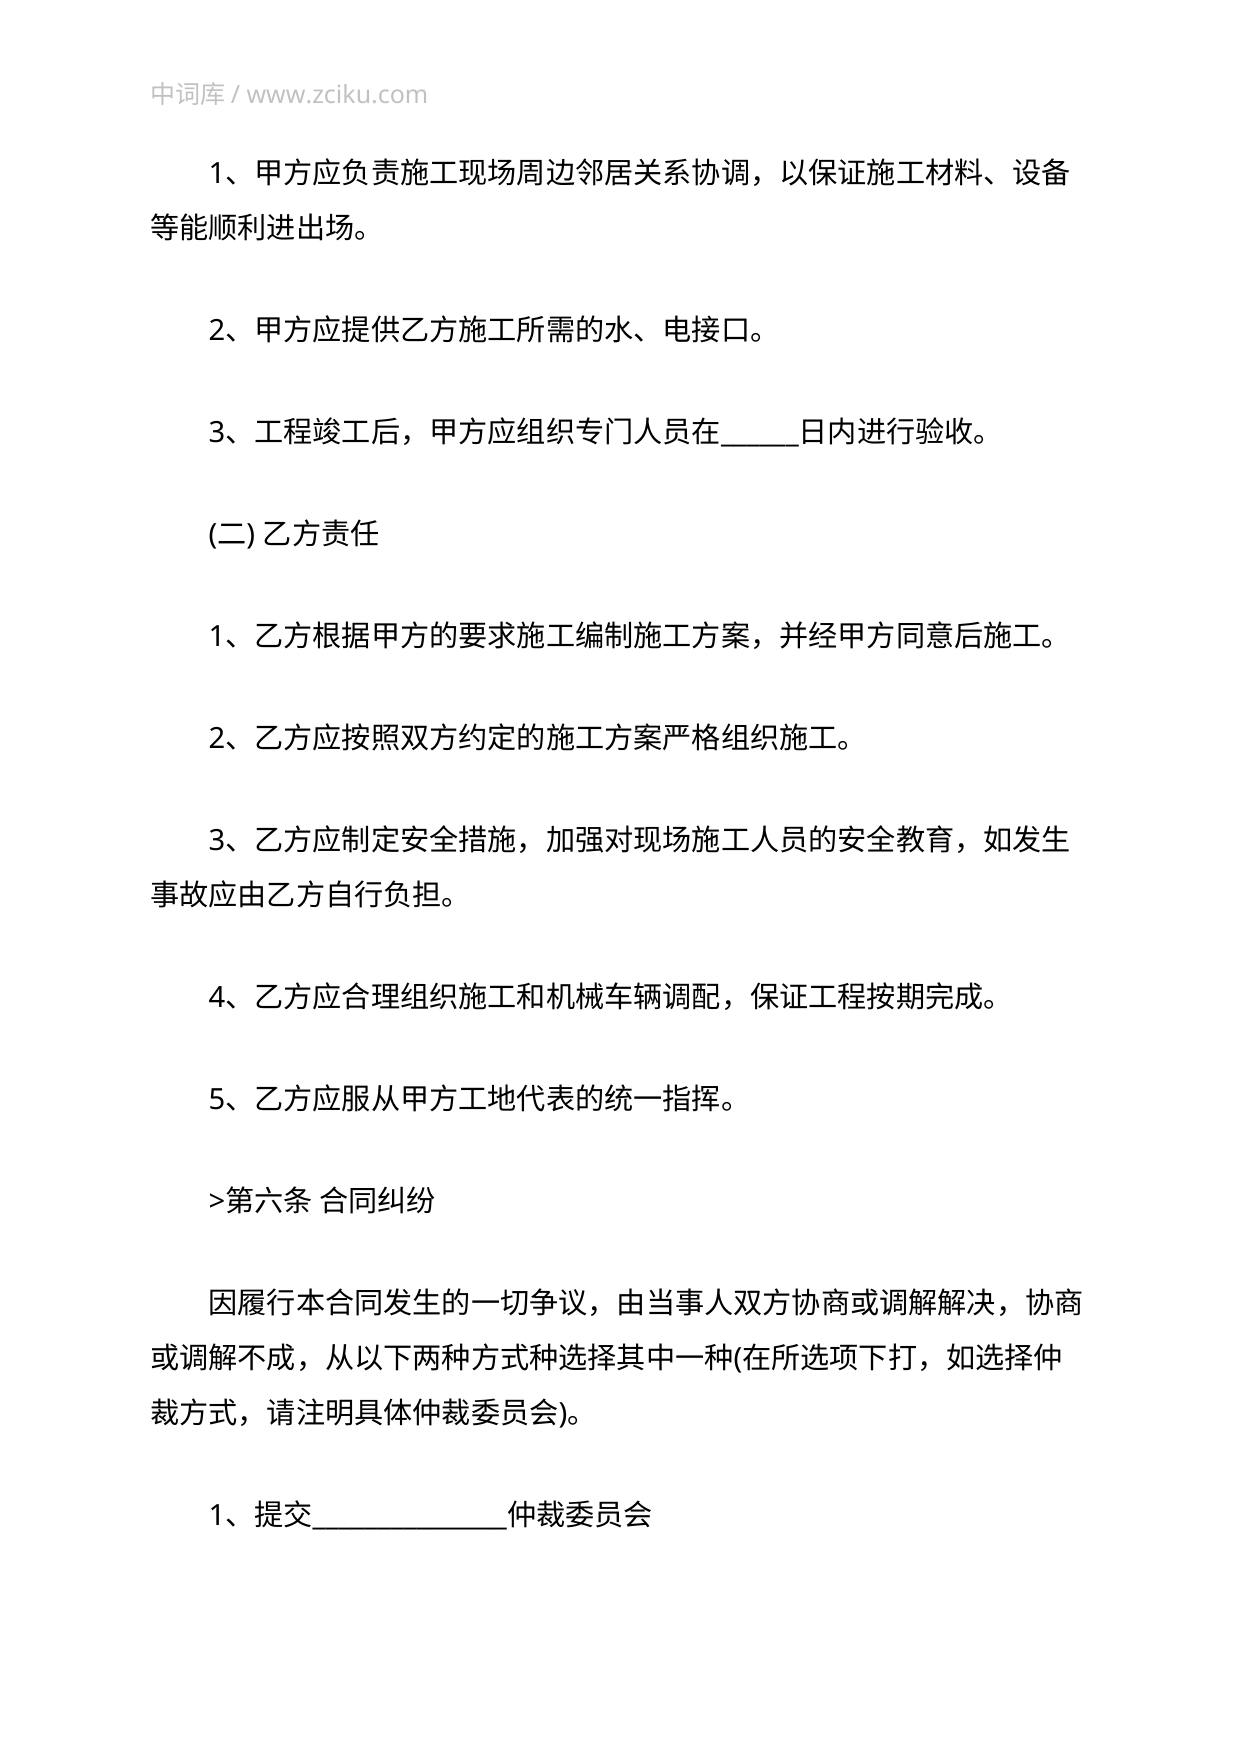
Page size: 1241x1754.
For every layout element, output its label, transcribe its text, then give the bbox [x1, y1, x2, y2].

text 1、提交_______________仲裁委员会 [150, 1491, 1090, 1534]
text 3、工程竣工后，甲方应组织专门人员在______日内进行验收。 [150, 409, 1090, 451]
text 1、甲方应负责施工现场周边邻居关系协调，以保证施工材料、设备等能顺利进出场。 [150, 150, 1090, 247]
text >第六条 合同纠纷 [150, 1177, 1090, 1220]
text 1、乙方根据甲方的要求施工编制施工方案，并经甲方同意后施工。 [150, 613, 1090, 655]
text 因履行本合同发生的一切争议，由当事人双方协商或调解解决，协商或调解不成，从以下两种方式种选择其中一种(在所选项下打，如选择仲裁方式，请注明具体仲裁委员会)。 [150, 1279, 1090, 1432]
text 2、乙方应按照双方约定的施工方案严格组织施工。 [150, 715, 1090, 757]
text 5、乙方应服从甲方工地代表的统一指挥。 [150, 1075, 1090, 1118]
text (二) 乙方责任 [150, 511, 1090, 553]
text 3、乙方应制定安全措施，加强对现场施工人员的安全教育，如发生事故应由乙方自行负担。 [150, 817, 1090, 914]
text 4、乙方应合理组织施工和机械车辆调配，保证工程按期完成。 [150, 973, 1090, 1016]
text 2、甲方应提供乙方施工所需的水、电接口。 [150, 307, 1090, 349]
